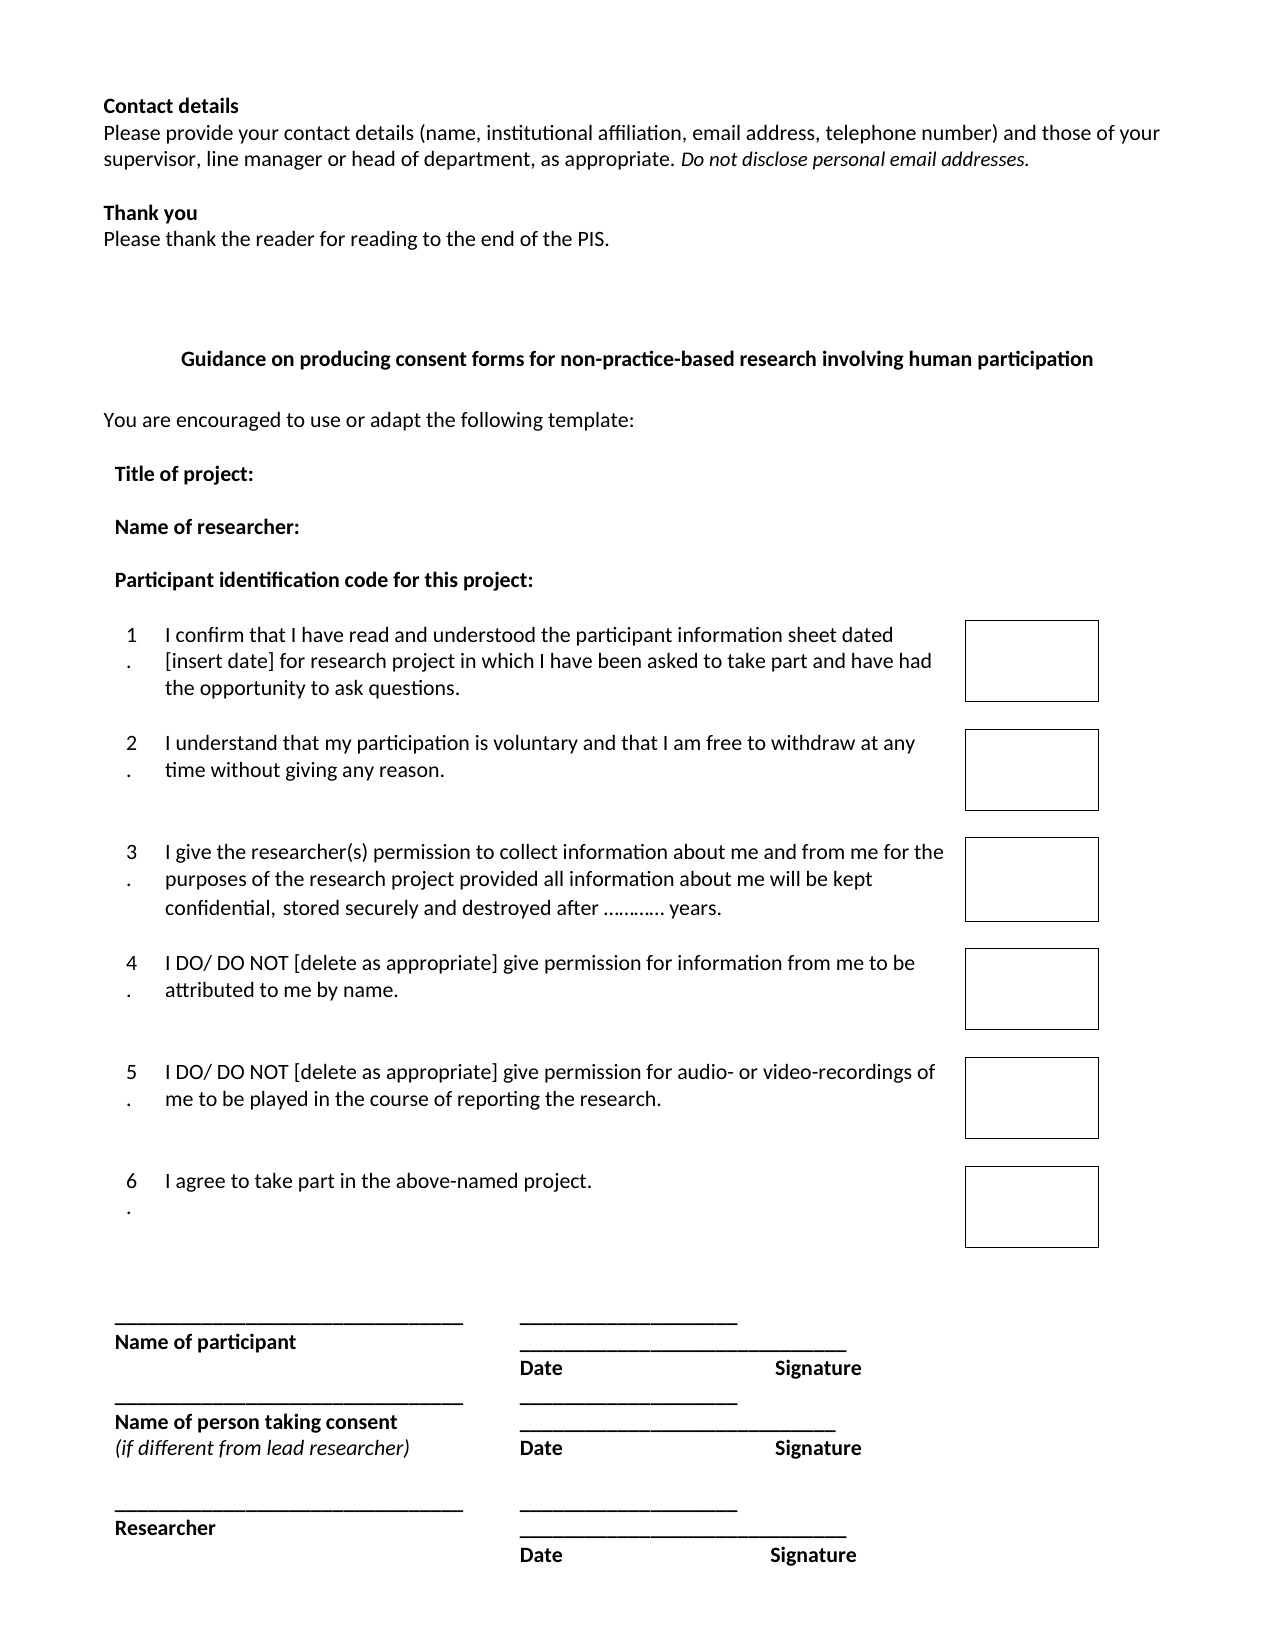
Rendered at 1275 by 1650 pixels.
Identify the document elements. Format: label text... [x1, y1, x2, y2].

table_cell Participant identification code for this project: [103, 566, 1139, 1301]
table_cell ________________________________ Name of person taking consent (if different from lead researcher) [103, 1381, 508, 1488]
text Please thank the reader for reading to the end of the PIS. [103, 226, 1172, 252]
table_cell ________________________________ Researcher [103, 1488, 508, 1568]
table_cell ________________________________ Name of participant [103, 1301, 508, 1381]
title Guidance on producing consent forms for non-practice-based research involving human participation [103, 345, 1172, 371]
text Thank you [103, 199, 1172, 226]
text You are encouraged to use or adapt the following template: [103, 406, 1172, 433]
table_cell ____________________ ______________________________ Date Signature [508, 1301, 1103, 1381]
text Contact details [103, 92, 1172, 119]
table_cell Name of researcher: [103, 513, 1139, 566]
table_cell ____________________ ______________________________ Date Signature [508, 1488, 1103, 1568]
text Please provide your contact details (name, institutional affiliation, email address, telephone number) and those of your supervisor, line manager or head of department, as appropriate. Do not disclose personal email addresses. [103, 119, 1172, 172]
table_cell ____________________ _____________________________ Date Signature [508, 1381, 1103, 1488]
table_header Title of project: [103, 460, 1139, 513]
